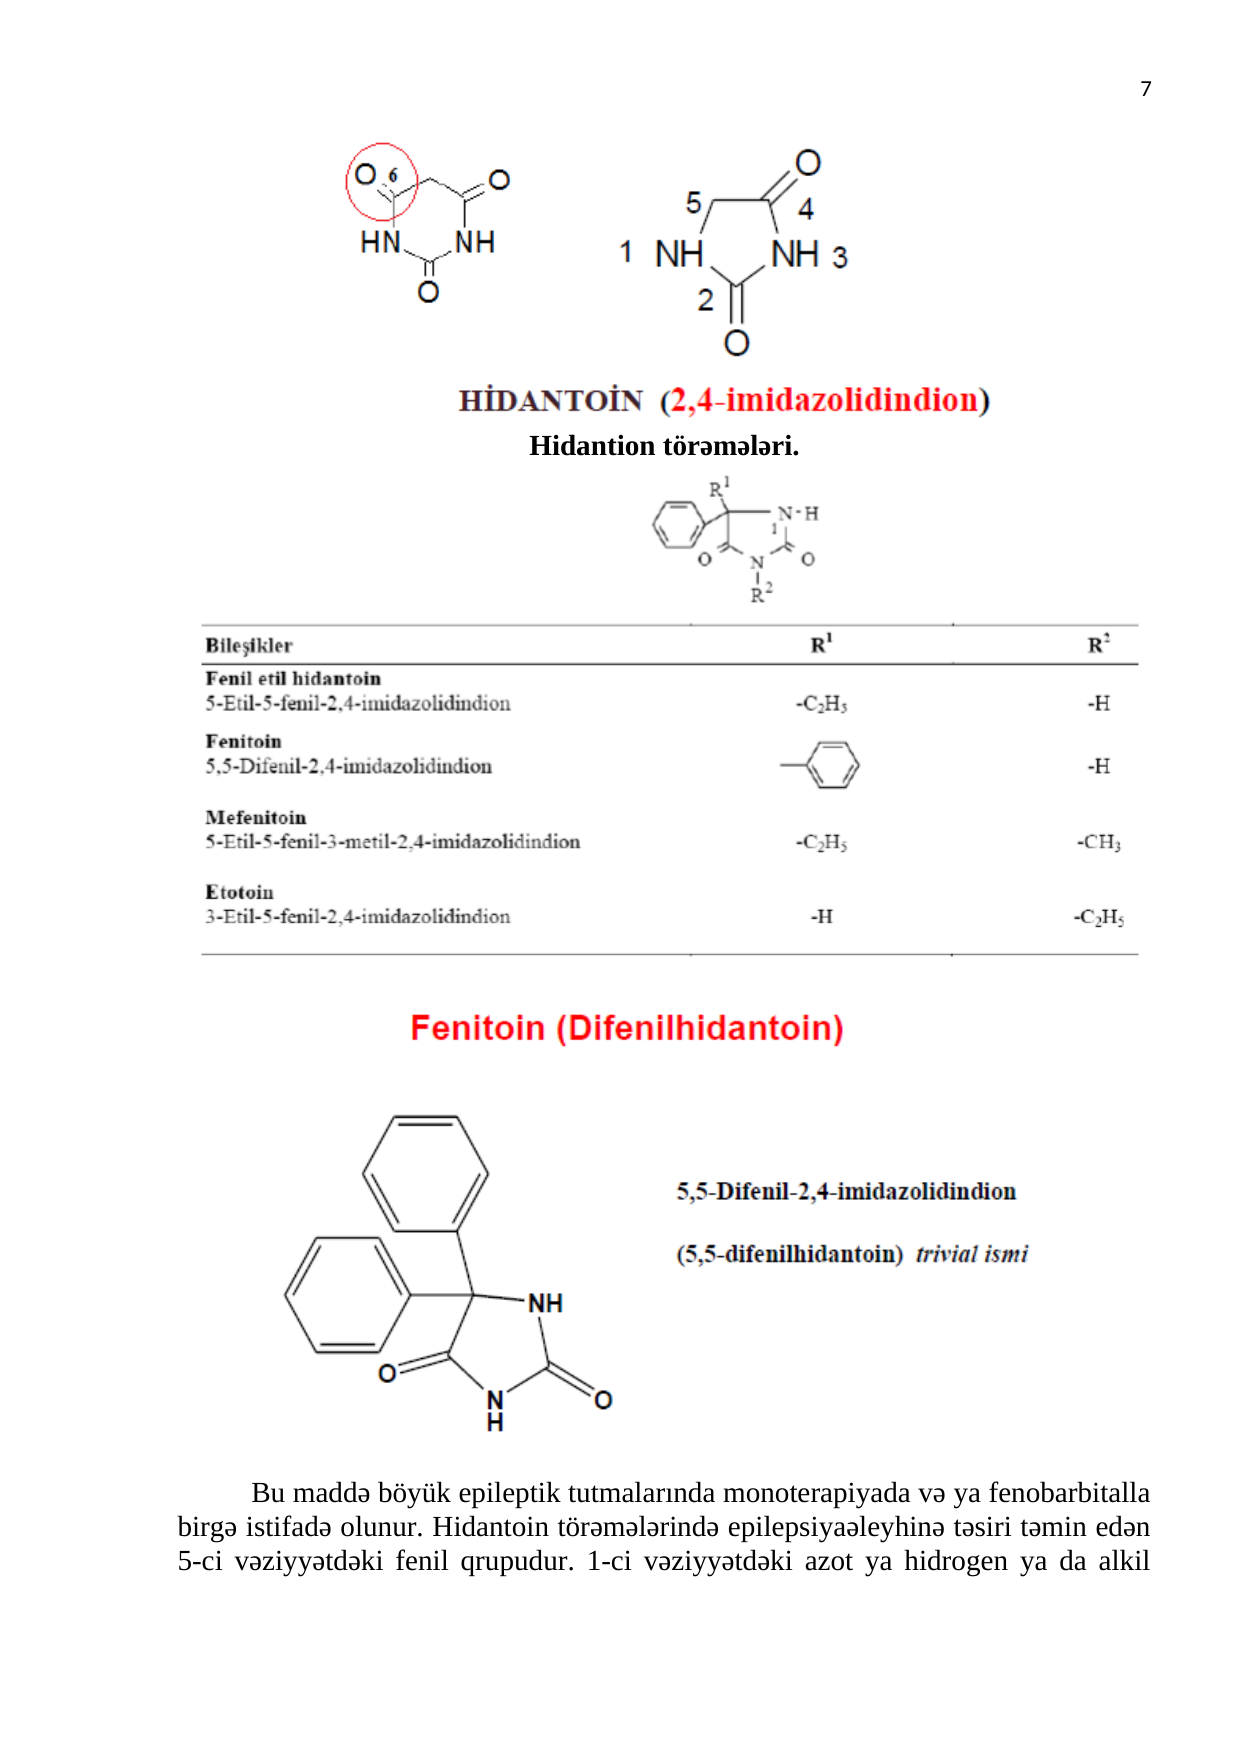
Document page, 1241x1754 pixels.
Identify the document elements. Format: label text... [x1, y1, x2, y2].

text Hidantion törəmələri. [177, 428, 1152, 462]
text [177, 1476, 1152, 1576]
